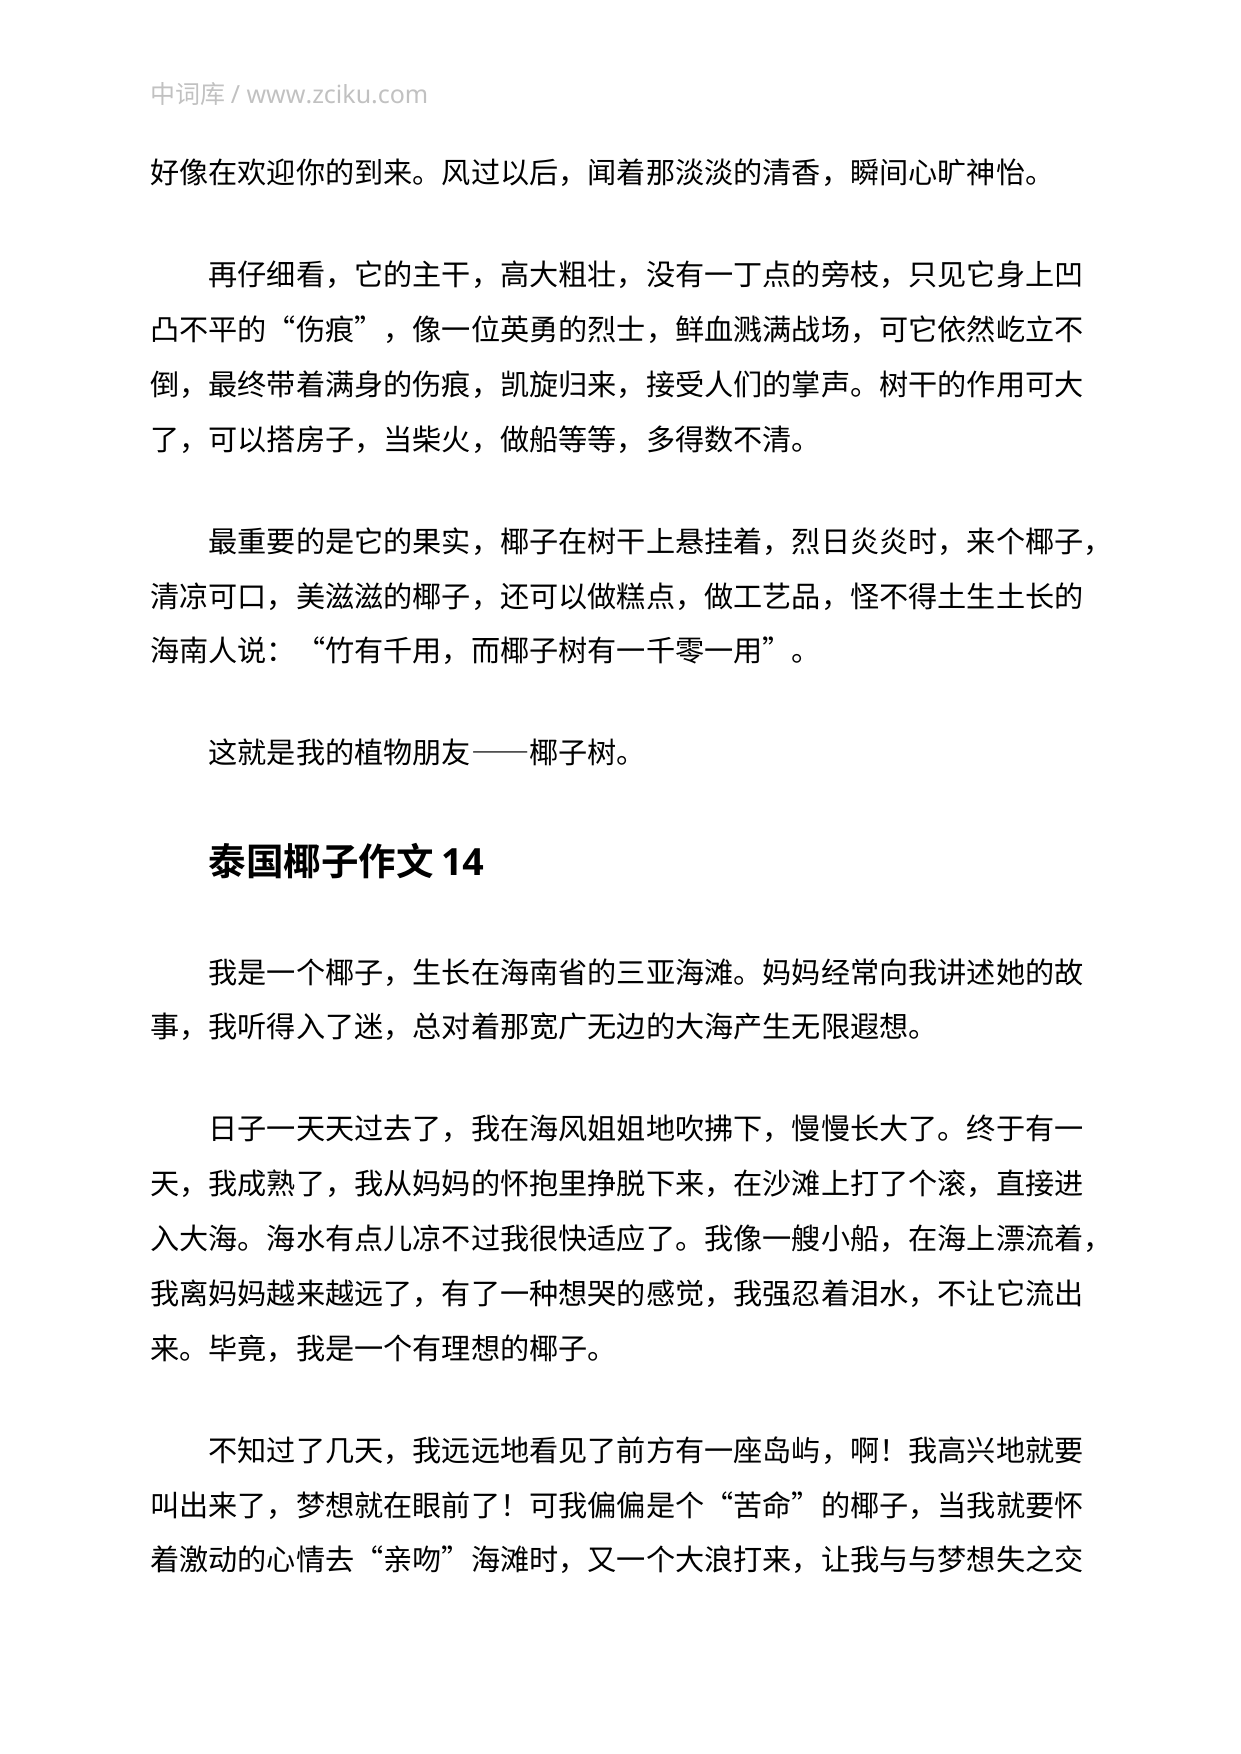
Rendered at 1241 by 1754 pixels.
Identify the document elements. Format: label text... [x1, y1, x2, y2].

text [150, 1427, 1090, 1579]
text 泰国椰子作文14 [150, 832, 1090, 886]
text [150, 150, 1090, 192]
text 这就是我的植物朋友——椰子树。 [150, 730, 1090, 772]
text 我是一个椰子，生长在海南省的三亚海滩。妈妈经常向我讲述她的故事，我听得入了迷，总对着那宽广无边的大海产生无限遐想。 [150, 949, 1090, 1046]
text 最重要的是它的果实，椰子在树干上悬挂着，烈日炎炎时，来个椰子，清凉可口，美滋滋的椰子，还可以做糕点，做工艺品，怪不得土生土长的海南人说：“竹有千用，而椰子树有一千零一用”。 [150, 518, 1090, 670]
text 再仔细看，它的主干，高大粗壮，没有一丁点的旁枝，只见它身上凹凸不平的“伤痕”，像一位英勇的烈士，鲜血溅满战场，可它依然屹立不倒，最终带着满身的伤痕，凯旋归来，接受人们的掌声。树干的作用可大了，可以搭房子，当柴火，做船等等，多得数不清。 [150, 252, 1090, 459]
text 日子一天天过去了，我在海风姐姐地吹拂下，慢慢长大了。终于有一天，我成熟了，我从妈妈的怀抱里挣脱下来，在沙滩上打了个滚，直接进入大海。海水有点儿凉不过我很快适应了。我像一艘小船，在海上漂流着，我离妈妈越来越远了，有了一种想哭的感觉，我强忍着泪水，不让它流出来。毕竟，我是一个有理想的椰子。 [150, 1106, 1090, 1368]
